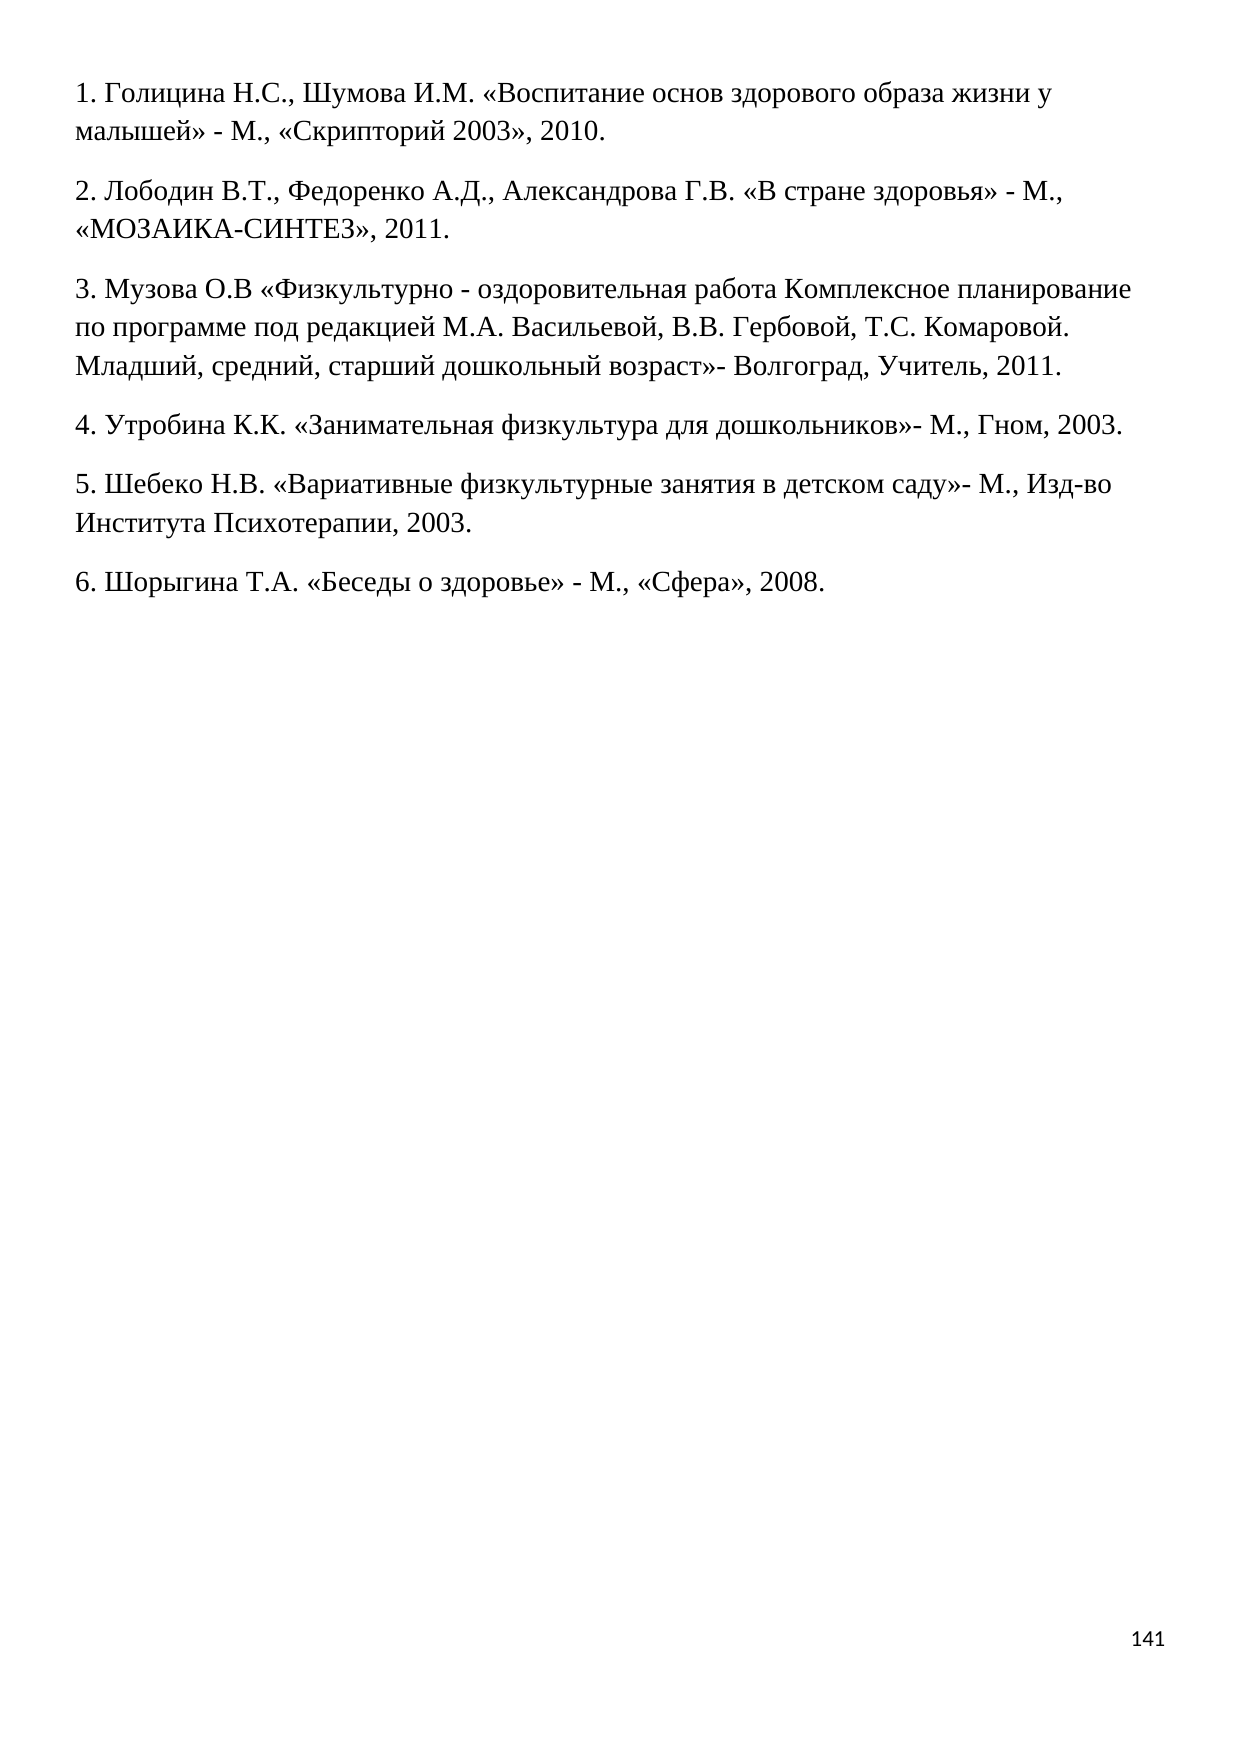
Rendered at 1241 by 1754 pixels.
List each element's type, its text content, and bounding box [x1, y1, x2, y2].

text 6. Шорыгина Т.А. «Беседы о здоровье» - М., «Сфера», 2008. [75, 564, 1165, 598]
text 4. Утробина К.К. «Занимательная физкультура для дошкольников»- М., Гном, 2003. [75, 407, 1165, 441]
text 5. Шебеко Н.В. «Вариативные физкультурные занятия в детском саду»- М., Изд-во Института Психотерапии, 2003. [75, 467, 1165, 539]
text 2. Лободин В.Т., Федоренко А.Д., Александрова Г.В. «В стране здоровья» - М., «МОЗАИКА-СИНТЕЗ», 2011. [75, 173, 1165, 245]
text 1. Голицина Н.С., Шумова И.М. «Воспитание основ здорового образа жизни у малышей» - М., «Скрипторий 2003», 2010. [75, 75, 1165, 147]
text 3. Музова О.В «Физкультурно - оздоровительная работа Комплексное планирование по программе под редакцией М.А. Васильевой, В.В. Гербовой, Т.С. Комаровой. Младший, средний, старший дошкольный возраст»- Волгоград, Учитель, 2011. [75, 271, 1165, 381]
